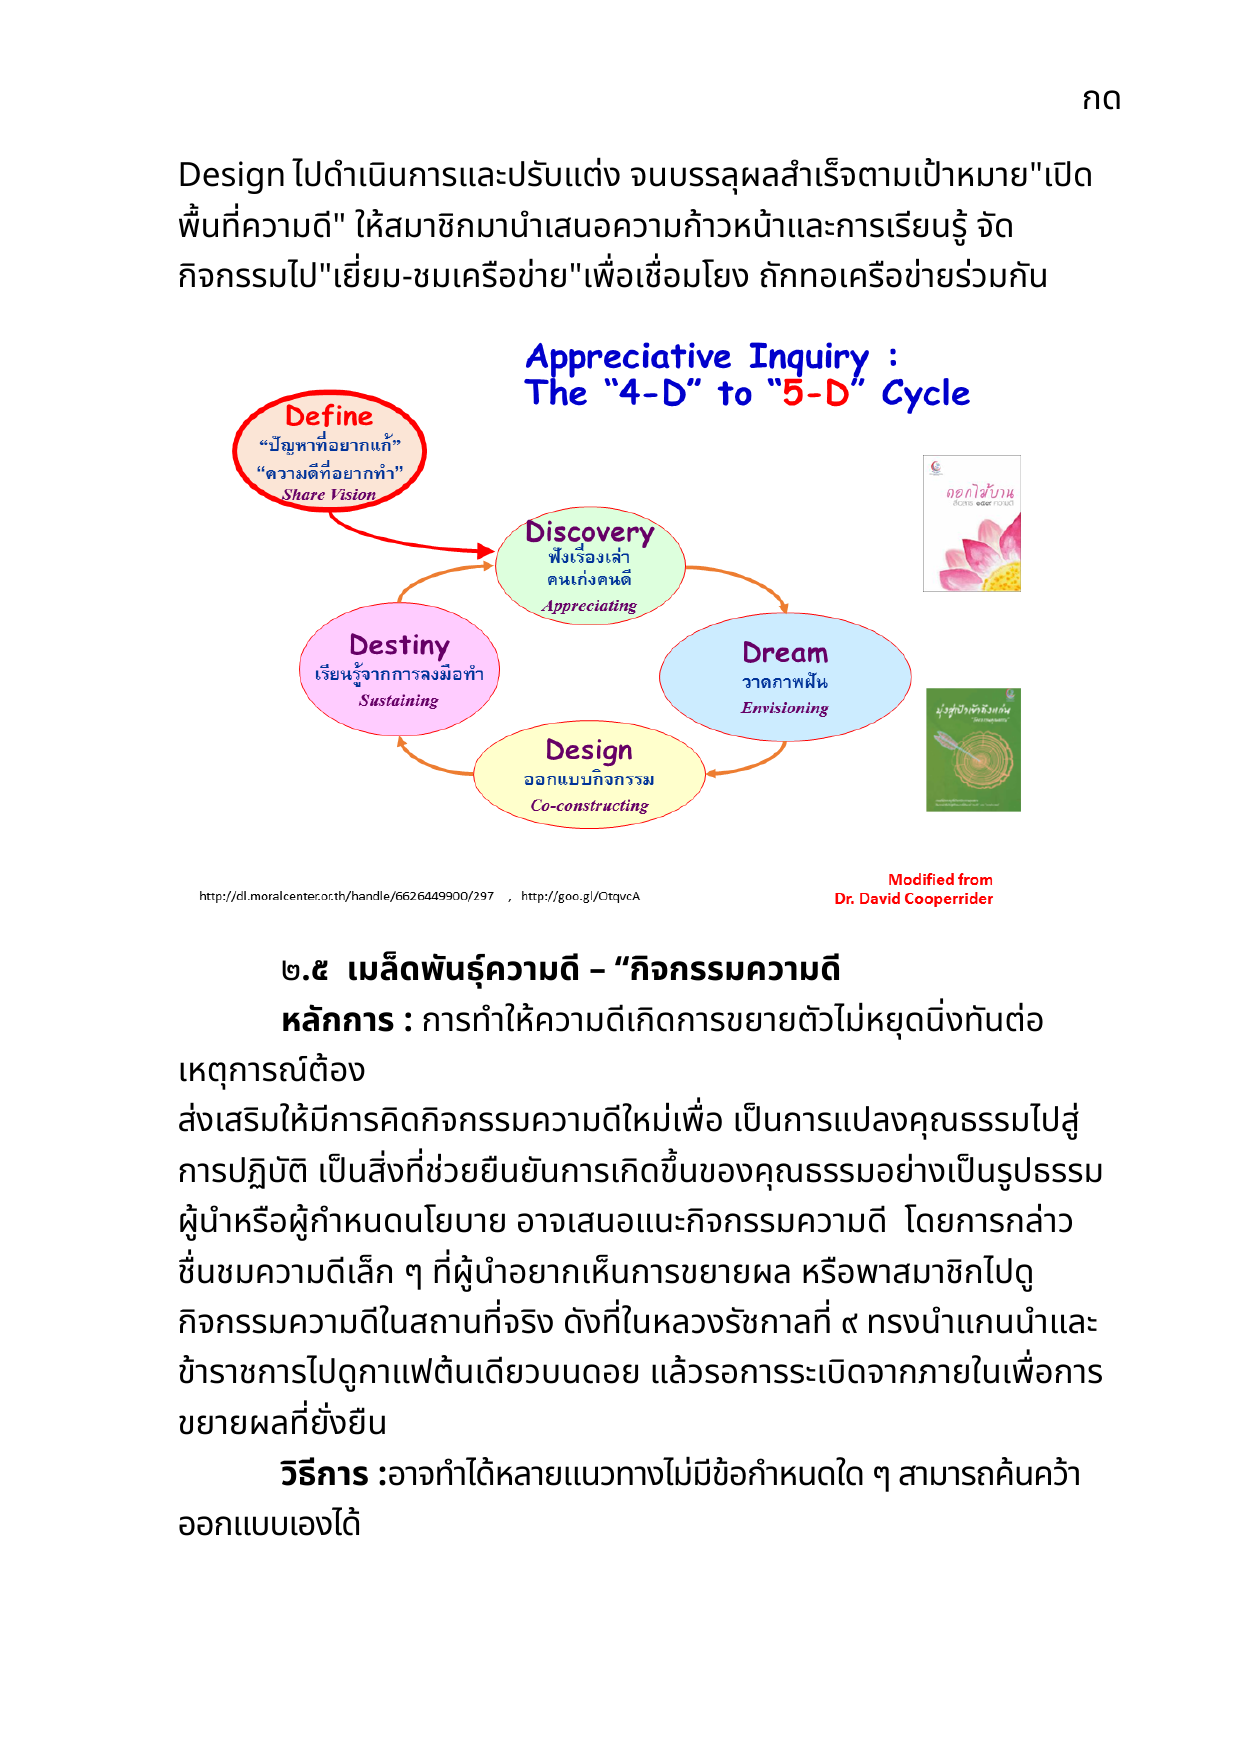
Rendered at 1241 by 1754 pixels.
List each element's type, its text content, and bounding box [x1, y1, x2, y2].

text หลักการ : การทำให้ความดีเกิดการขยายตัวไม่หยุดนิ่งทันต่อเหตุการณ์ต้อง [177, 995, 1122, 1096]
text Designไปดำเนินการและปรับแต่ง จนบรรลุผลสำเร็จตามเป้าหมาย"เปิดพื้นที่ความดี" ให้สมาชิกมานำเสนอความก้าวหน้าและการเรียนรู้ จัดกิจกรรมไป"เยี่ยม-ชมเครือข่าย"เพื่อเชื่อมโยง ถักทอเครือข่ายร่วมกัน [177, 151, 1122, 303]
text วิธีการ :อาจทำได้หลายแนวทางไม่มีข้อกำหนดใด ๆ สามารถค้นคว้า ออกแบบเองได้ [177, 1449, 1122, 1550]
text ส่งเสริมให้มีการคิดกิจกรรมความดีใหม่เพื่อ เป็นการแปลงคุณธรรมไปสู่การปฏิบัติ เป็นสิ่งที่ช่วยยืนยันการเกิดขึ้นของคุณธรรมอย่างเป็นรูปธรรม ผู้นำหรือผู้กำหนดนโยบาย อาจเสนอแนะกิจกรรมความดี โดยการกล่าวชื่นชมความดีเล็ก ๆ ที่ผู้นำอยากเห็นการขยายผล หรือพาสมาชิกไปดูกิจกรรมความดีในสถานที่จริง ดังที่ในหลวงรัชกาลที่ ๙ ทรงนำแกนนำและข้าราชการไปดูกาแฟต้นเดียวบนดอย แล้วรอการระเบิดจากภายในเพื่อการขยายผลที่ยั่งยืน [177, 1096, 1122, 1449]
text ๒.๕ เมล็ดพันธุ์ความดี – “กิจกรรมความดี [177, 945, 1122, 995]
picture [177, 302, 1021, 917]
